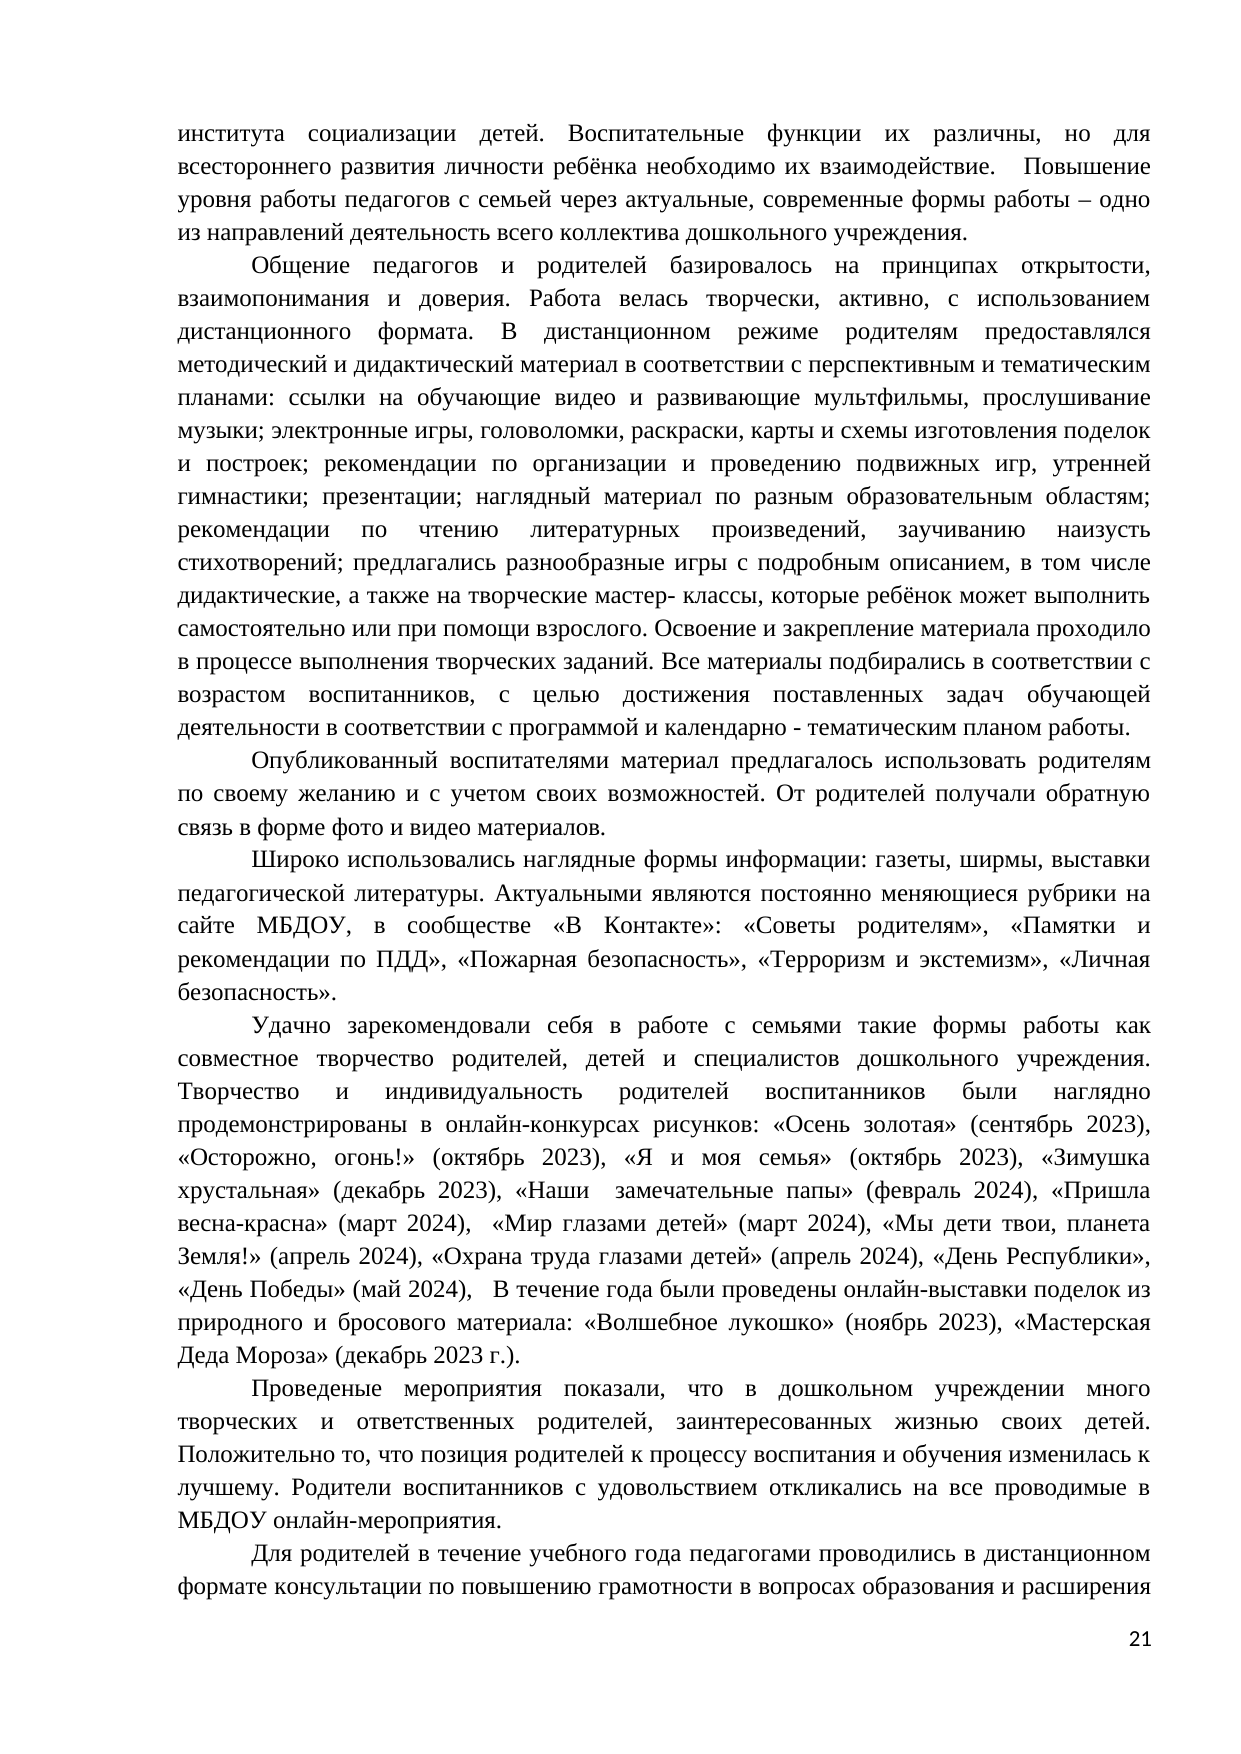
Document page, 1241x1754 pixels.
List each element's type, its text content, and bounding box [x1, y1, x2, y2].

text Опубликованный воспитателями материал предлагалось использовать родителям по своему желанию и с учетом своих возможностей. От родителей получали обратную связь в форме фото и видео материалов. [177, 746, 1152, 840]
text Проведеные мероприятия показали, что в дошкольном учреждении много творческих и ответственных родителей, заинтересованных жизнью своих детей. Положительно то, что позиция родителей к процессу воспитания и обучения изменилась к лучшему. Родители воспитанников с удовольствием откликались на все проводимые в МБДОУ онлайн-мероприятия. [177, 1373, 1152, 1534]
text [177, 1538, 1152, 1600]
text Удачно зарекомендовали себя в работе с семьями такие формы работы как совместное творчество родителей, детей и специалистов дошкольного учреждения. Творчество и индивидуальность родителей воспитанников были наглядно продемонстрированы в онлайн-конкурсах рисунков: «Осень золотая» (сентябрь 2023), «Осторожно, огонь!» (октябрь 2023), «Я и моя семья» (октябрь 2023), «Зимушка хрустальная» (декабрь 2023), «Наши замечательные папы» (февраль 2024), «Пришла весна-красна» (март 2024), «Мир глазами детей» (март 2024), «Мы дети твои, планета Земля!» (апрель 2024), «Охрана труда глазами детей» (апрель 2024), «День Республики», «День Победы» (май 2024), В течение года были проведены онлайн-выставки поделок из природного и бросового материала: «Волшебное лукошко» (ноябрь 2023), «Мастерская Деда Мороза» (декабрь 2023 г.). [177, 1010, 1152, 1369]
text Широко использовались наглядные формы информации: газеты, ширмы, выставки педагогической литературы. Актуальными являются постоянно меняющиеся рубрики на сайте МБДОУ, в сообществе «В Контакте»: «Советы родителям», «Памятки и рекомендации по ПДД», «Пожарная безопасность», «Терроризм и экстемизм», «Личная безопасность». [177, 844, 1152, 1005]
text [177, 118, 1152, 246]
text Общение педагогов и родителей базировалось на принципах открытости, взаимопонимания и доверия. Работа велась творчески, активно, с использованием дистанционного формата. В дистанционном режиме родителям предоставлялся методический и дидактический материал в соответствии с перспективным и тематическим планами: ссылки на обучающие видео и развивающие мультфильмы, прослушивание музыки; электронные игры, головоломки, раскраски, карты и схемы изготовления поделок и построек; рекомендации по организации и проведению подвижных игр, утренней гимнастики; презентации; наглядный материал по разным образовательным областям; рекомендации по чтению литературных произведений, заучиванию наизусть стихотворений; предлагались разнообразные игры с подробным описанием, в том числе дидактические, а также на творческие мастер- классы, которые ребёнок может выполнить самостоятельно или при помощи взрослого. Освоение и закрепление материала проходило в процессе выполнения творческих заданий. Все материалы подбирались в соответствии с возрастом воспитанников, с целью достижения поставленных задач обучающей деятельности в соответствии с программой и календарно - тематическим планом работы. [177, 250, 1152, 741]
